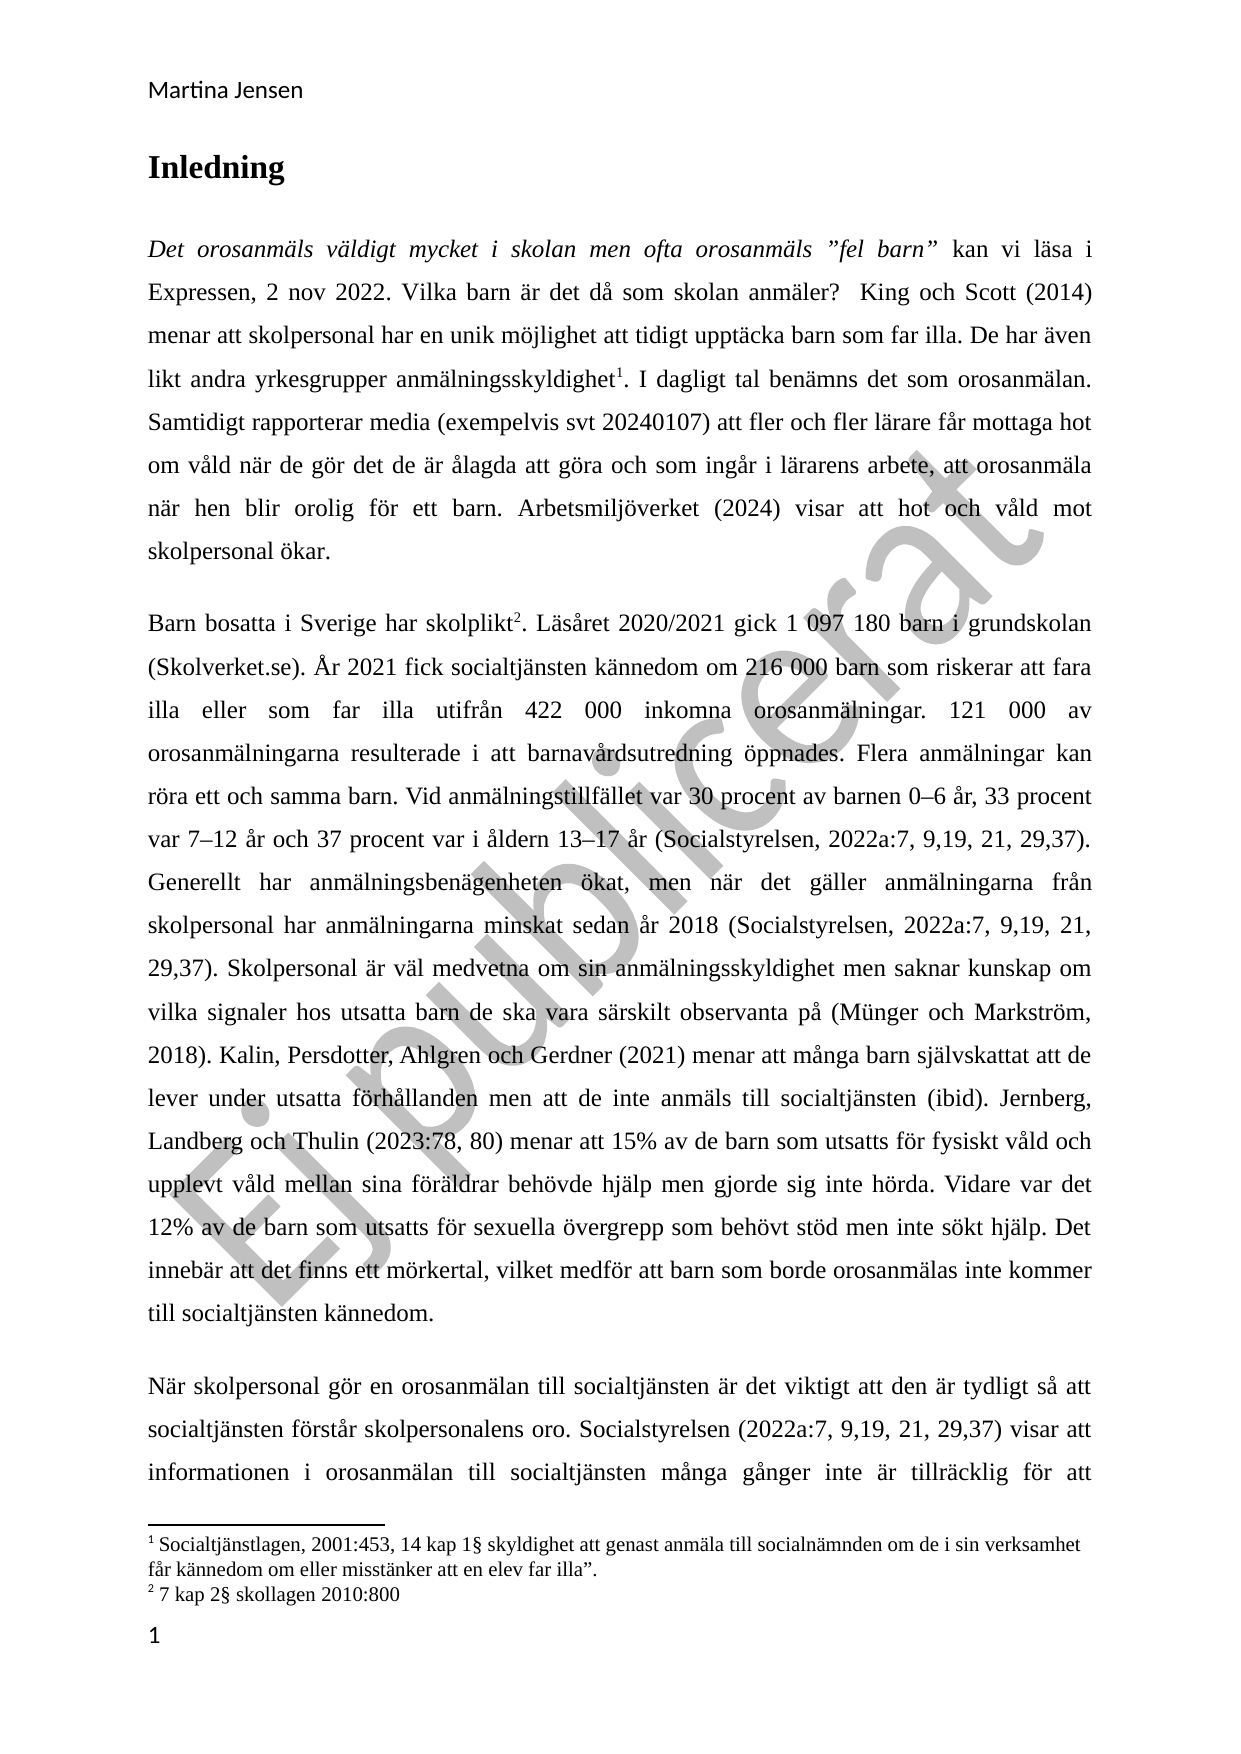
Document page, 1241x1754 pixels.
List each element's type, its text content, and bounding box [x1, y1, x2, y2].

text Det orosanmäls väldigt mycket i skolan men ofta orosanmäls ”fel barn” kan vi läsa i Expressen, 2 nov 2022. Vilka barn är det då som skolan anmäler? King och Scott (2014) menar att skolpersonal har en unik möjlighet att tidigt upptäcka barn som far illa. De har även likt andra yrkesgrupper anmälningsskyldighet. I dagligt tal benämns det som orosanmälan. Samtidigt rapporterar media (exempelvis svt 20240107) att fler och fler lärare får mottaga hot om våld när de gör det de är ålagda att göra och som ingår i lärarens arbete, att orosanmäla när hen blir orolig för ett barn. Arbetsmiljöverket (2024) visar att hot och våld mot skolpersonal ökar. [148, 263, 1093, 565]
text Barn bosatta i Sverige har skolplikt. Läsåret 2020/2021 gick 1 097 180 barn i grundskolan (Skolverket.se). År 2021 fick socialtjänsten kännedom om 216 000 barn som riskerar att fara illa eller som far illa utifrån 422 000 inkomna orosanmälningar. 121 000 av orosanmälningarna resulterade i att barnavårdsutredning öppnades. Flera anmälningar kan röra ett och samma barn. Vid anmälningstillfället var 30 procent av barnen 0–6 år, 33 procent var 7–12 år och 37 procent var i åldern 13–17 år (Socialstyrelsen, 2022a:7, 9,19, 21, 29,37). Generellt har anmälningsbenägenheten ökat, men när det gäller anmälningarna från skolpersonal har anmälningarna minskat sedan år 2018 (Socialstyrelsen, 2022a:7, 9,19, 21, 29,37). Skolpersonal är väl medvetna om sin anmälningsskyldighet men saknar kunskap om vilka signaler hos utsatta barn de ska vara särskilt observanta på (Münger och Markström, 2018). Kalin, Persdotter, Ahlgren och Gerdner (2021) menar att många barn självskattat att de lever under utsatta förhållanden men att de inte anmäls till socialtjänsten (ibid). Jernberg, Landberg och Thulin (2023:78, 80) menar att 15% av de barn som utsatts för fysiskt våld och upplevt våld mellan sina föräldrar behövde hjälp men gjorde sig inte hörda. Vidare var det 12% av de barn som utsatts för sexuella övergrepp som behövt stöd men inte sökt hjälp. Det innebär att det finns ett mörkertal, vilket medför att barn som borde orosanmälas inte kommer till socialtjänsten kännedom. [148, 608, 1093, 1327]
text Inledning [148, 148, 1093, 186]
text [148, 1371, 1093, 1486]
